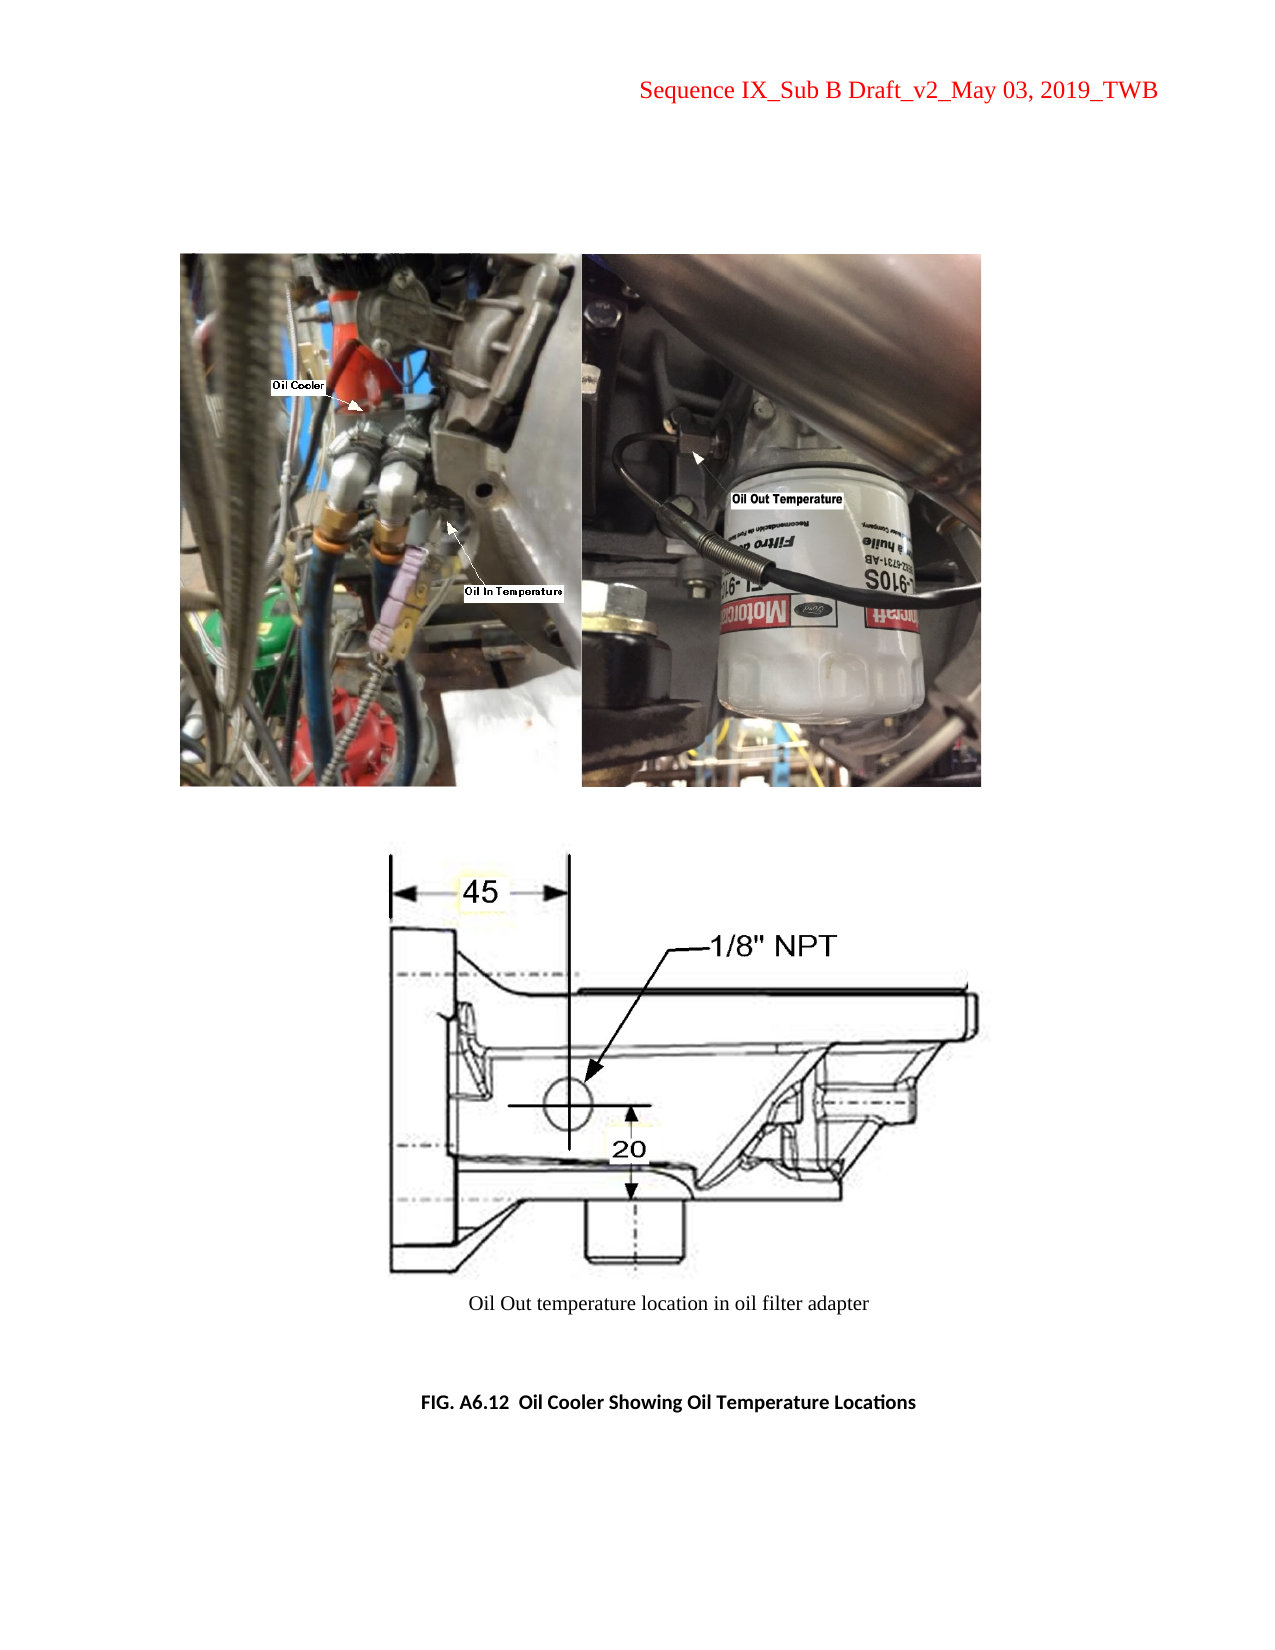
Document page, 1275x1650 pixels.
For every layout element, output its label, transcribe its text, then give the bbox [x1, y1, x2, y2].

picture [179, 253, 982, 787]
text FIG. A6.12 Oil Cooler Showing Oil Temperature Locations [179, 1389, 1158, 1414]
text Oil Out temperature location in oil filter adapter [179, 1290, 1158, 1314]
picture [179, 834, 1155, 1282]
